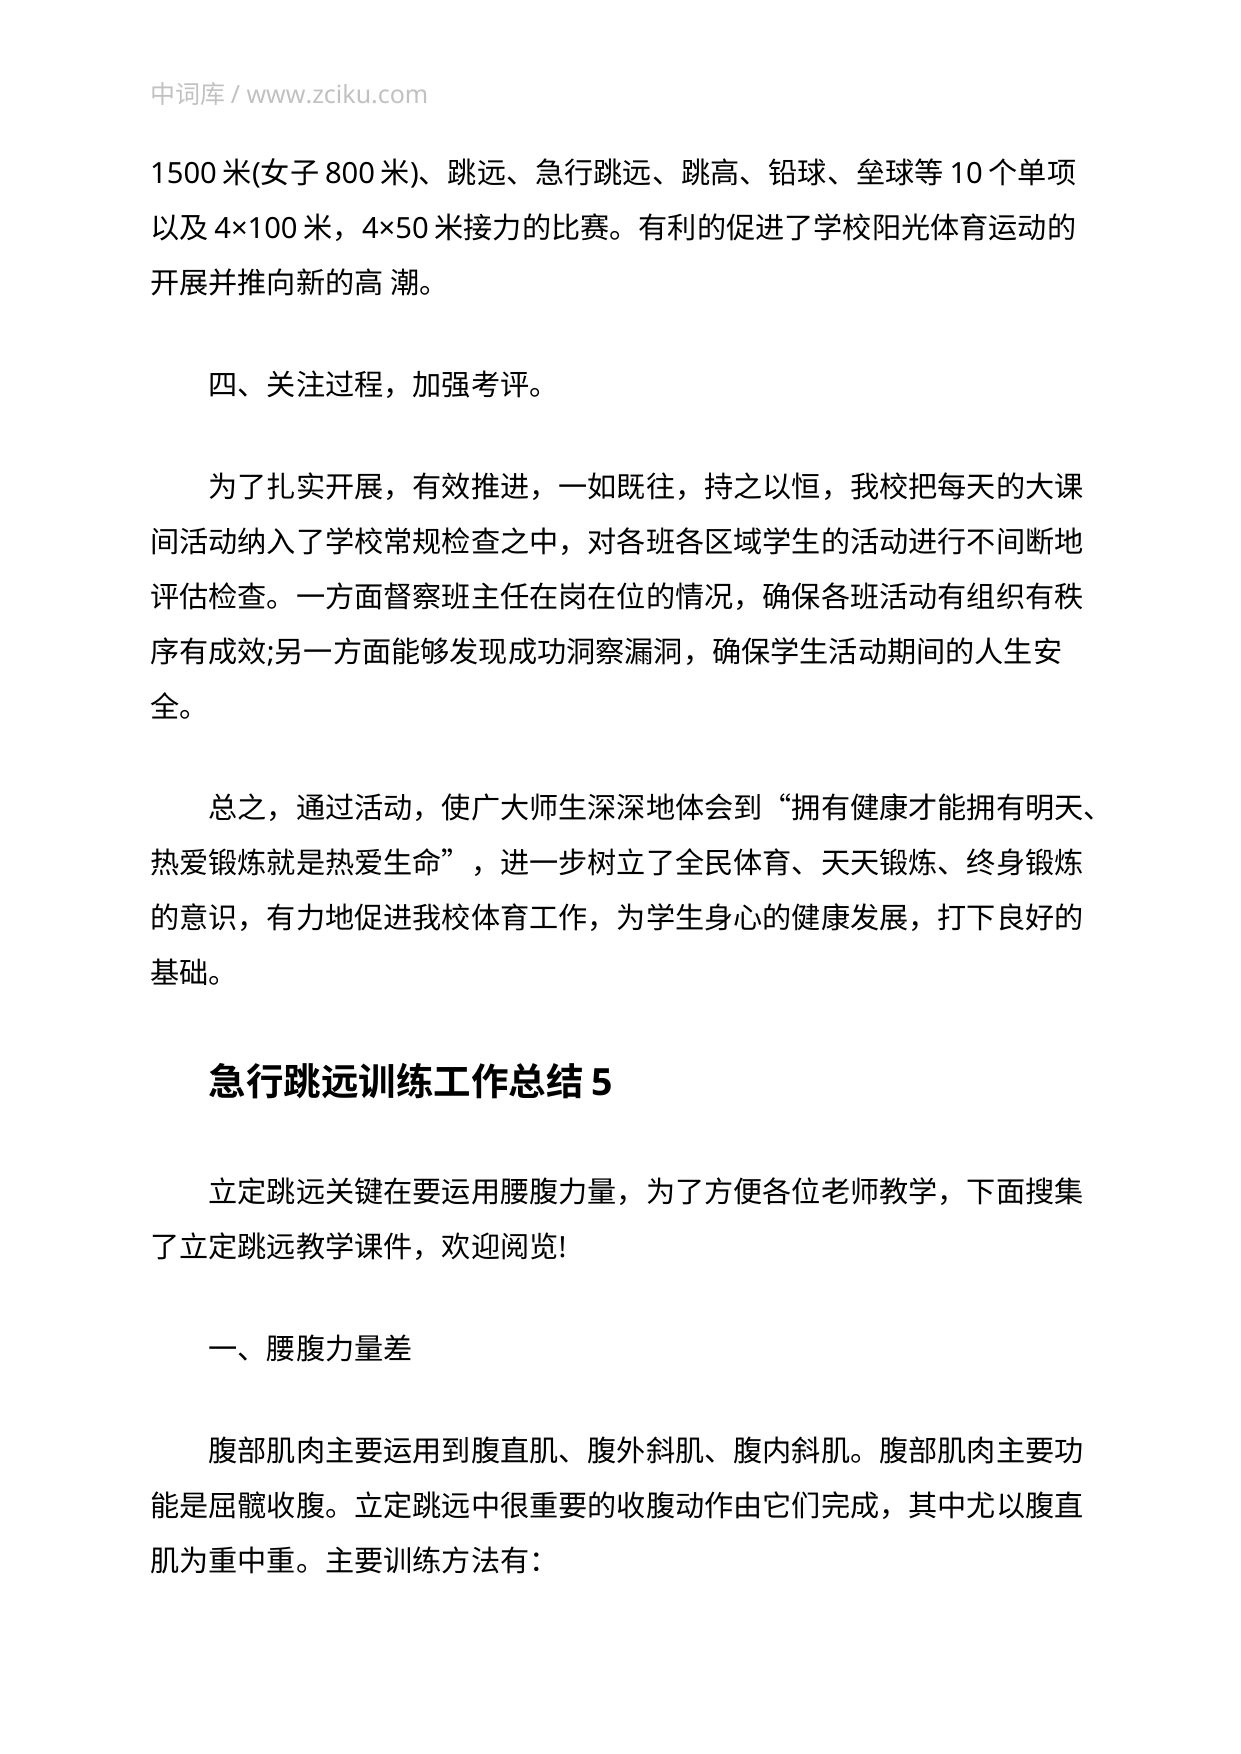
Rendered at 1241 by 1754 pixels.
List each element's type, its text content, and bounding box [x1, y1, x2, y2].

text 总之，通过活动，使广大师生深深地体会到“拥有健康才能拥有明天、热爱锻炼就是热爱生命”，进一步树立了全民体育、天天锻炼、终身锻炼的意识，有力地促进我校体育工作，为学生身心的健康发展，打下良好的基础。 [150, 785, 1090, 992]
text 一、腰腹力量差 [150, 1326, 1090, 1368]
text 腹部肌肉主要运用到腹直肌、腹外斜肌、腹内斜肌。腹部肌肉主要功能是屈髋收腹。立定跳远中很重要的收腹动作由它们完成，其中尤以腹直肌为重中重。主要训练方法有： [150, 1428, 1090, 1580]
text 急行跳远训练工作总结5 [150, 1051, 1090, 1106]
text 四、关注过程，加强考评。 [150, 362, 1090, 404]
text 立定跳远关键在要运用腰腹力量，为了方便各位老师教学，下面搜集了立定跳远教学课件，欢迎阅览! [150, 1169, 1090, 1266]
text 为了扎实开展，有效推进，一如既往，持之以恒，我校把每天的大课间活动纳入了学校常规检查之中，对各班各区域学生的活动进行不间断地评估检查。一方面督察班主任在岗在位的情况，确保各班活动有组织有秩序有成效;另一方面能够发现成功洞察漏洞，确保学生活动期间的人生安全。 [150, 463, 1090, 726]
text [150, 150, 1090, 302]
